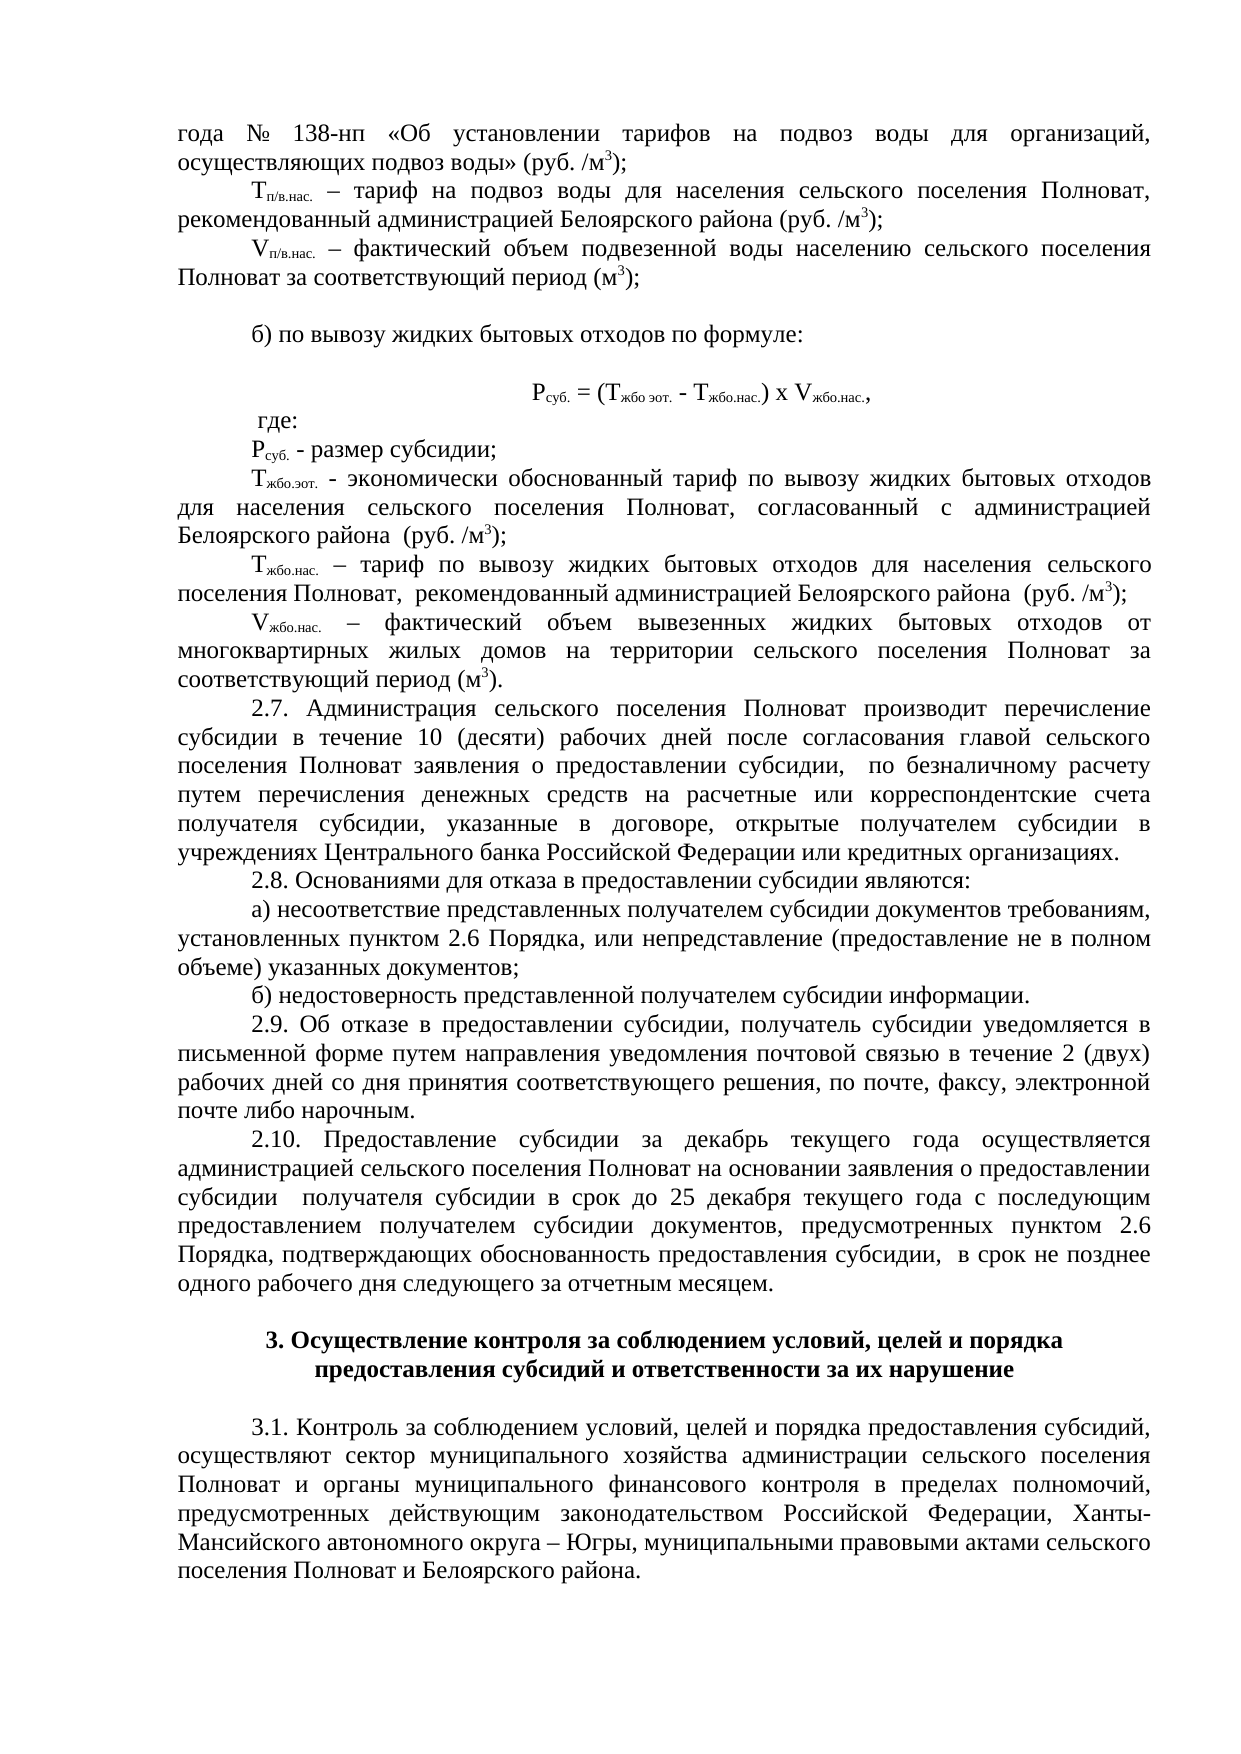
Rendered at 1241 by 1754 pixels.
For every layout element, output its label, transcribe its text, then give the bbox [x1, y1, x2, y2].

text 2.8. Основаниями для отказа в предоставлении субсидии являются: [177, 866, 1152, 894]
text Тп/в.нас. – тариф на подвоз воды для населения сельского поселения Полноват, рекомендованный администрацией Белоярского района (руб. /м3); [177, 176, 1152, 233]
text Тжбо.эот. - экономически обоснованный тариф по вывозу жидких бытовых отходов для населения сельского поселения Полноват, согласованный с администрацией Белоярского района (руб. /м3); [177, 463, 1152, 549]
text где: [177, 406, 1152, 434]
text 2.9. Об отказе в предоставлении субсидии, получатель субсидии уведомляется в письменной форме путем направления уведомления почтовой связью в течение 2 (двух) рабочих дней со дня принятия соответствующего решения, по почте, факсу, электронной почте либо нарочным. [177, 1009, 1152, 1124]
text Pсуб. = (Тжбо эот. - Тжбо.нас.) x Vжбо.нас., [177, 377, 1152, 406]
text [177, 118, 1152, 176]
text Vжбо.нас. – фактический объем вывезенных жидких бытовых отходов от многоквартирных жилых домов на территории сельского поселения Полноват за соответствующий период (м3). [177, 607, 1152, 693]
text Pсуб. - размер субсидии; [177, 434, 1152, 463]
text а) несоответствие представленных получателем субсидии документов требованиям, установленных пунктом 2.6 Порядка, или непредставление (предоставление не в полном объеме) указанных документов; [177, 894, 1152, 981]
text Тжбо.нас. – тариф по вывозу жидких бытовых отходов для населения сельского поселения Полноват, рекомендованный администрацией Белоярского района (руб. /м3); [177, 549, 1152, 607]
text 3. Осуществление контроля за соблюдением условий, целей и порядка [177, 1326, 1152, 1354]
text 2.10. Предоставление субсидии за декабрь текущего года осуществляется администрацией сельского поселения Полноват на основании заявления о предоставлении субсидии получателя субсидии в срок до 25 декабря текущего года с последующим предоставлением получателем субсидии документов, предусмотренных пунктом 2.6 Порядка, подтверждающих обоснованность предоставления субсидии, в срок не позднее одного рабочего дня следующего за отчетным месяцем. [177, 1124, 1152, 1297]
text б) по вывозу жидких бытовых отходов по формуле: [177, 319, 1152, 348]
text предоставления субсидий и ответственности за их нарушение [177, 1354, 1152, 1383]
text б) недостоверность представленной получателем субсидии информации. [177, 981, 1152, 1009]
text 3.1. Контроль за соблюдением условий, целей и порядка предоставления субсидий, осуществляют сектор муниципального хозяйства администрации сельского поселения Полноват и органы муниципального финансового контроля в пределах полномочий, предусмотренных действующим законодательством Российской Федерации, Ханты-Мансийского автономного округа – Югры, муниципальными правовыми актами сельского поселения Полноват и Белоярского района. [177, 1412, 1152, 1584]
text 2.7. Администрация сельского поселения Полноват производит перечисление субсидии в течение 10 (десяти) рабочих дней после согласования главой сельского поселения Полноват заявления о предоставлении субсидии, по безналичному расчету путем перечисления денежных средств на расчетные или корреспондентские счета получателя субсидии, указанные в договоре, открытые получателем субсидии в учреждениях Центрального банка Российской Федерации или кредитных организациях. [177, 693, 1152, 866]
text Vп/в.нас. – фактический объем подвезенной воды населению сельского поселения Полноват за соответствующий период (м3); [177, 233, 1152, 291]
